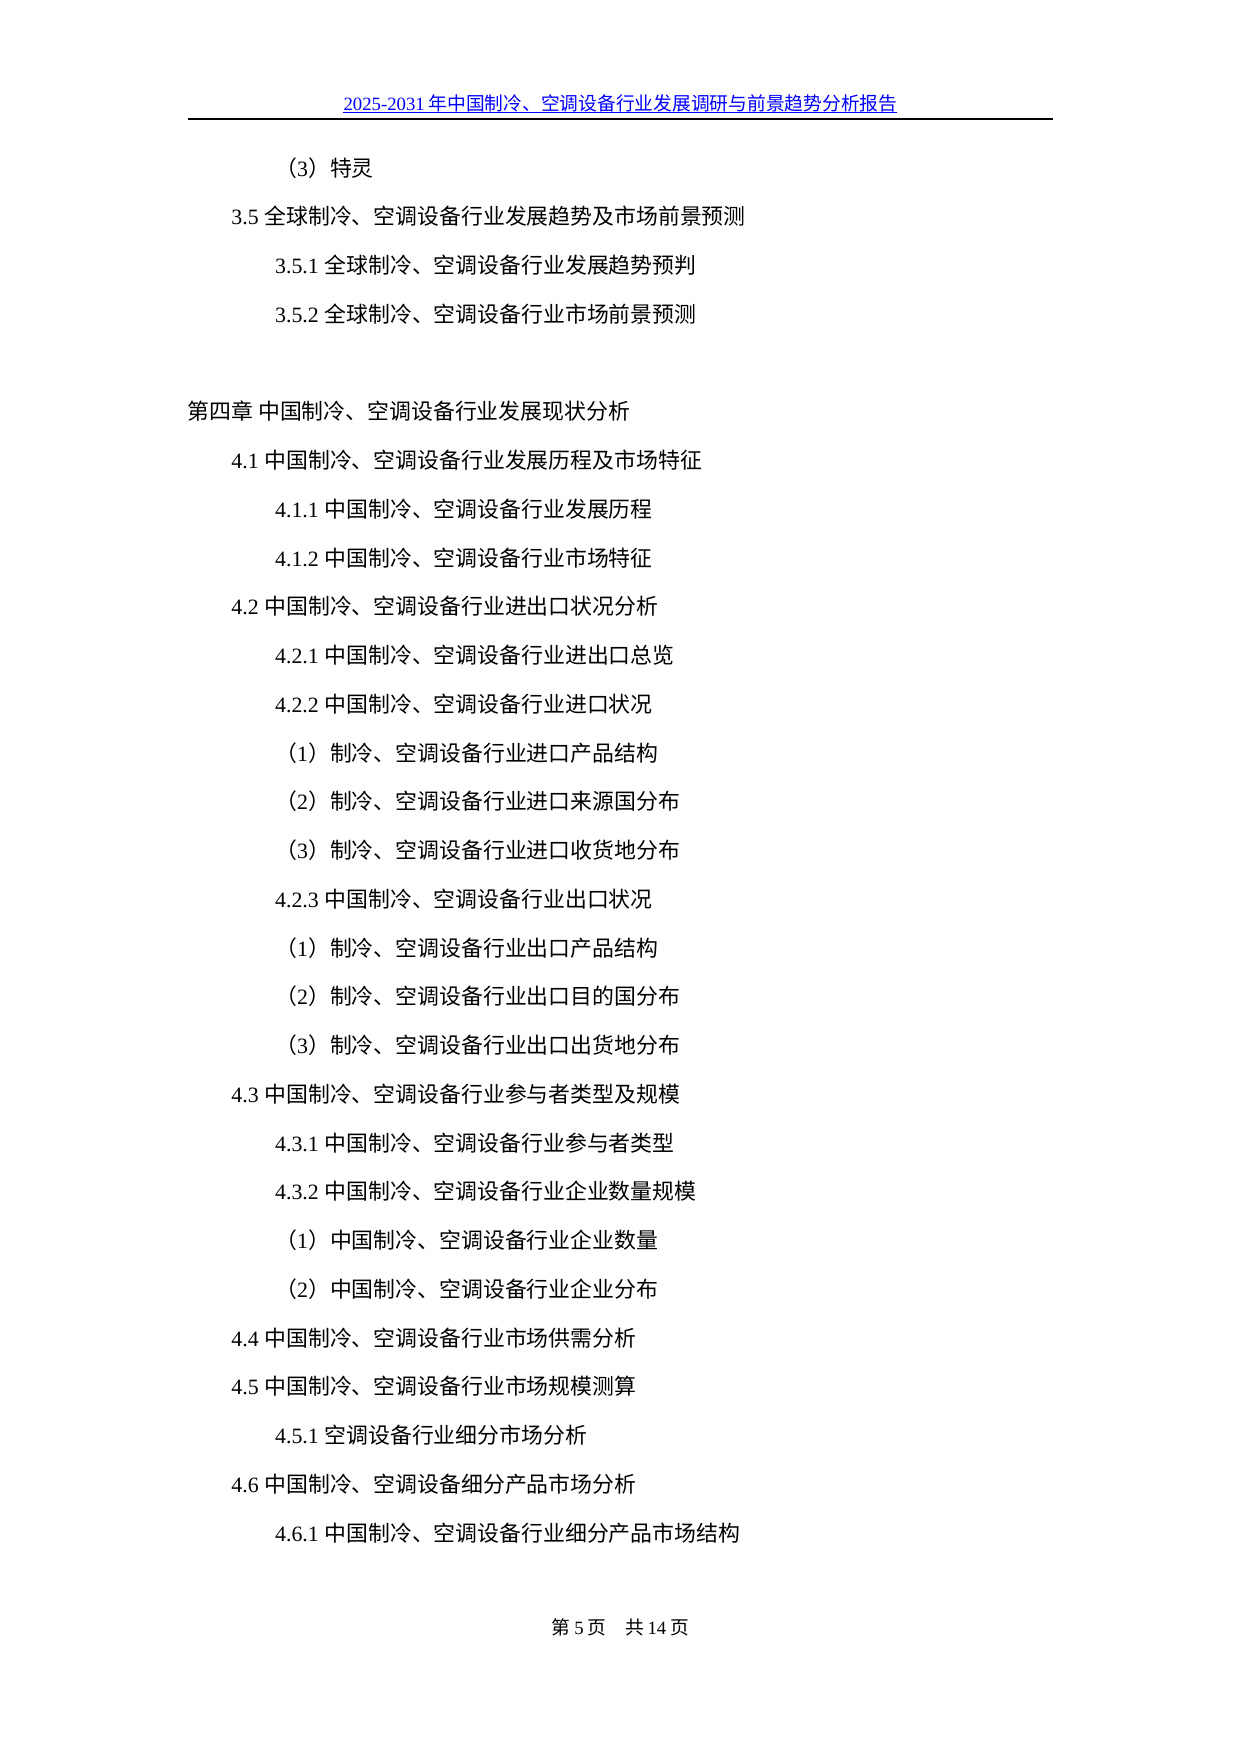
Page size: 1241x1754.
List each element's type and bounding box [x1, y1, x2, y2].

text [187, 150, 1053, 1548]
